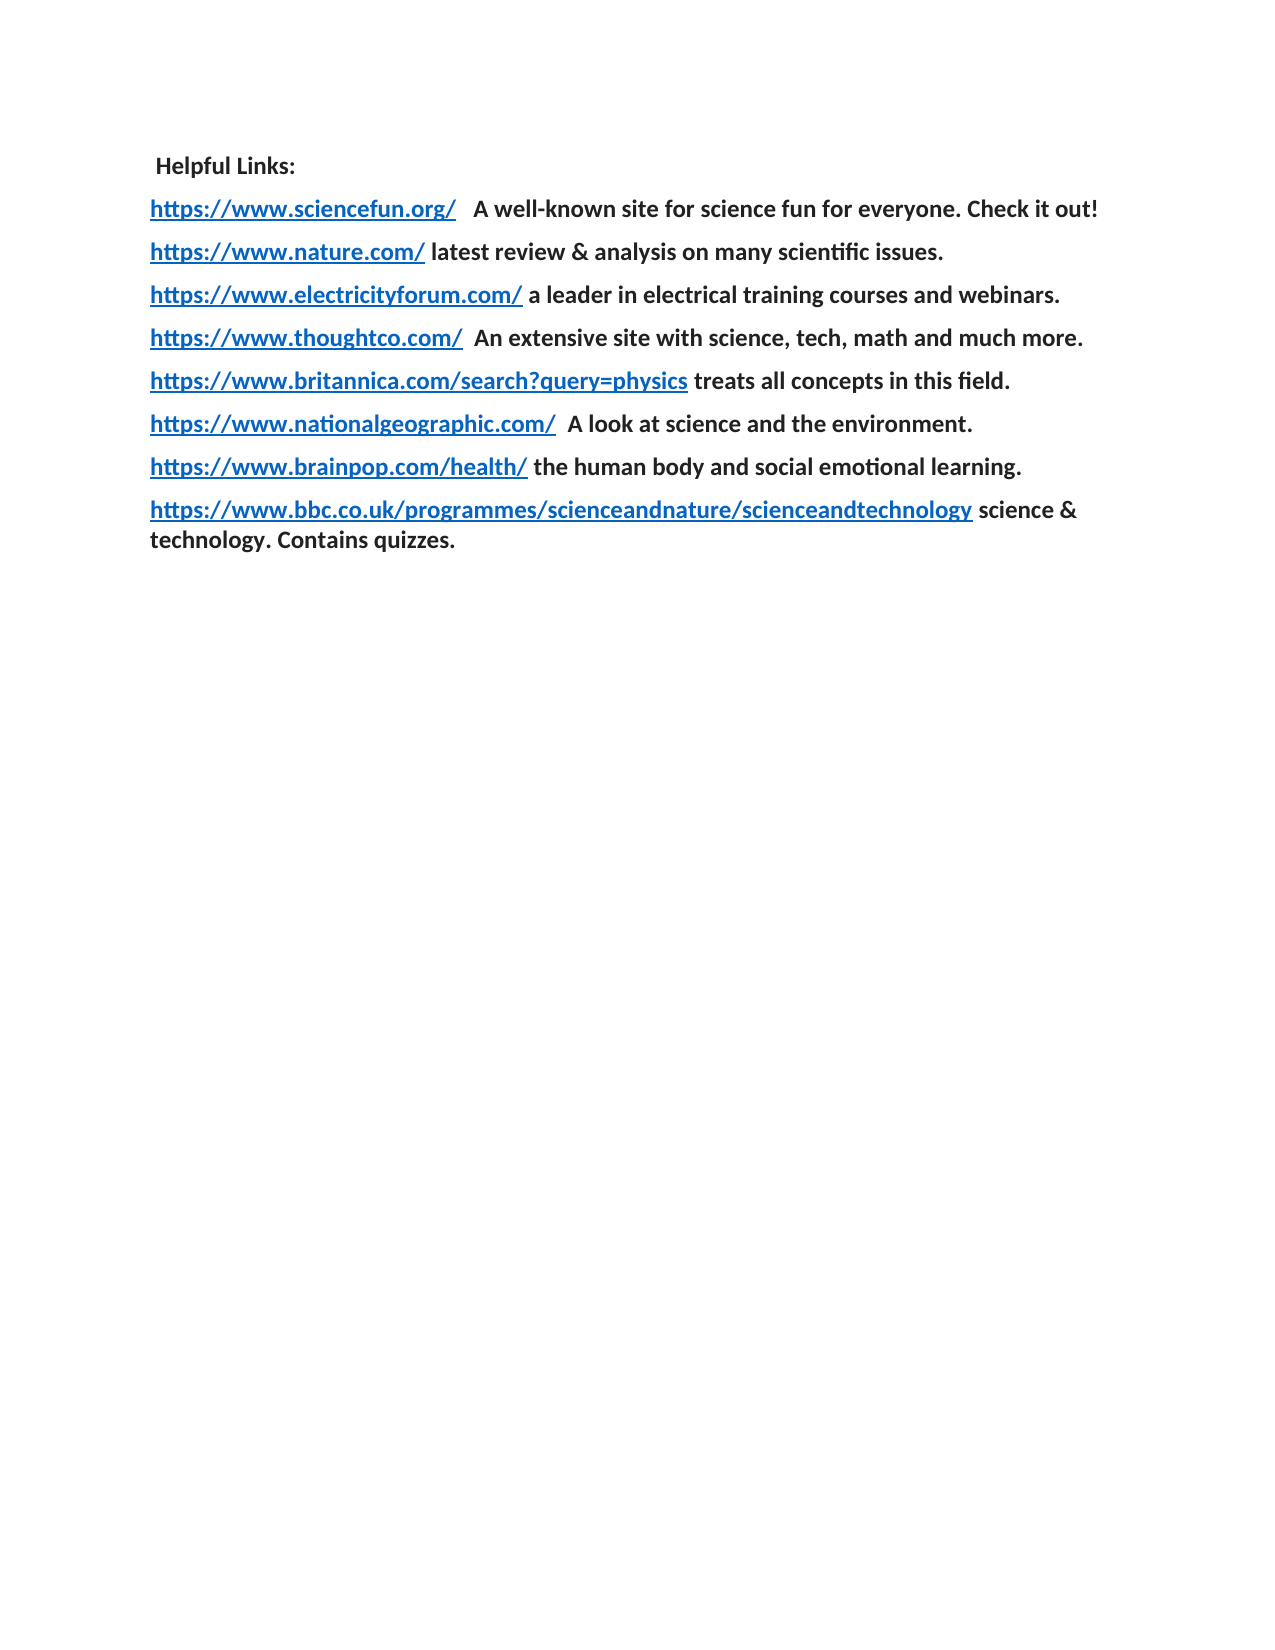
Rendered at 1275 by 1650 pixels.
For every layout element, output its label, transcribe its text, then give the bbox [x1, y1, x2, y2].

text https://www.brainpop.com/health/ the human body and social emotional learning. [150, 451, 1125, 482]
text https://www.electricityforum.com/ a leader in electrical training courses and webinars. [150, 279, 1125, 309]
text Helpful Links: [150, 150, 1125, 181]
text https://www.thoughtco.com/ An extensive site with science, tech, math and much more. [150, 322, 1125, 353]
text https://www.sciencefun.org/ A well-known site for science fun for everyone. Check it out! [150, 193, 1125, 223]
text https://www.britannica.com/search?query=physics treats all concepts in this field. [150, 365, 1125, 396]
text https://www.nature.com/ latest review & analysis on many scientific issues. [150, 236, 1125, 267]
text https://www.bbc.co.uk/programmes/scienceandnature/scienceandtechnology science & technology. Contains quizzes. [150, 494, 1125, 555]
text https://www.nationalgeographic.com/ A look at science and the environment. [150, 408, 1125, 439]
